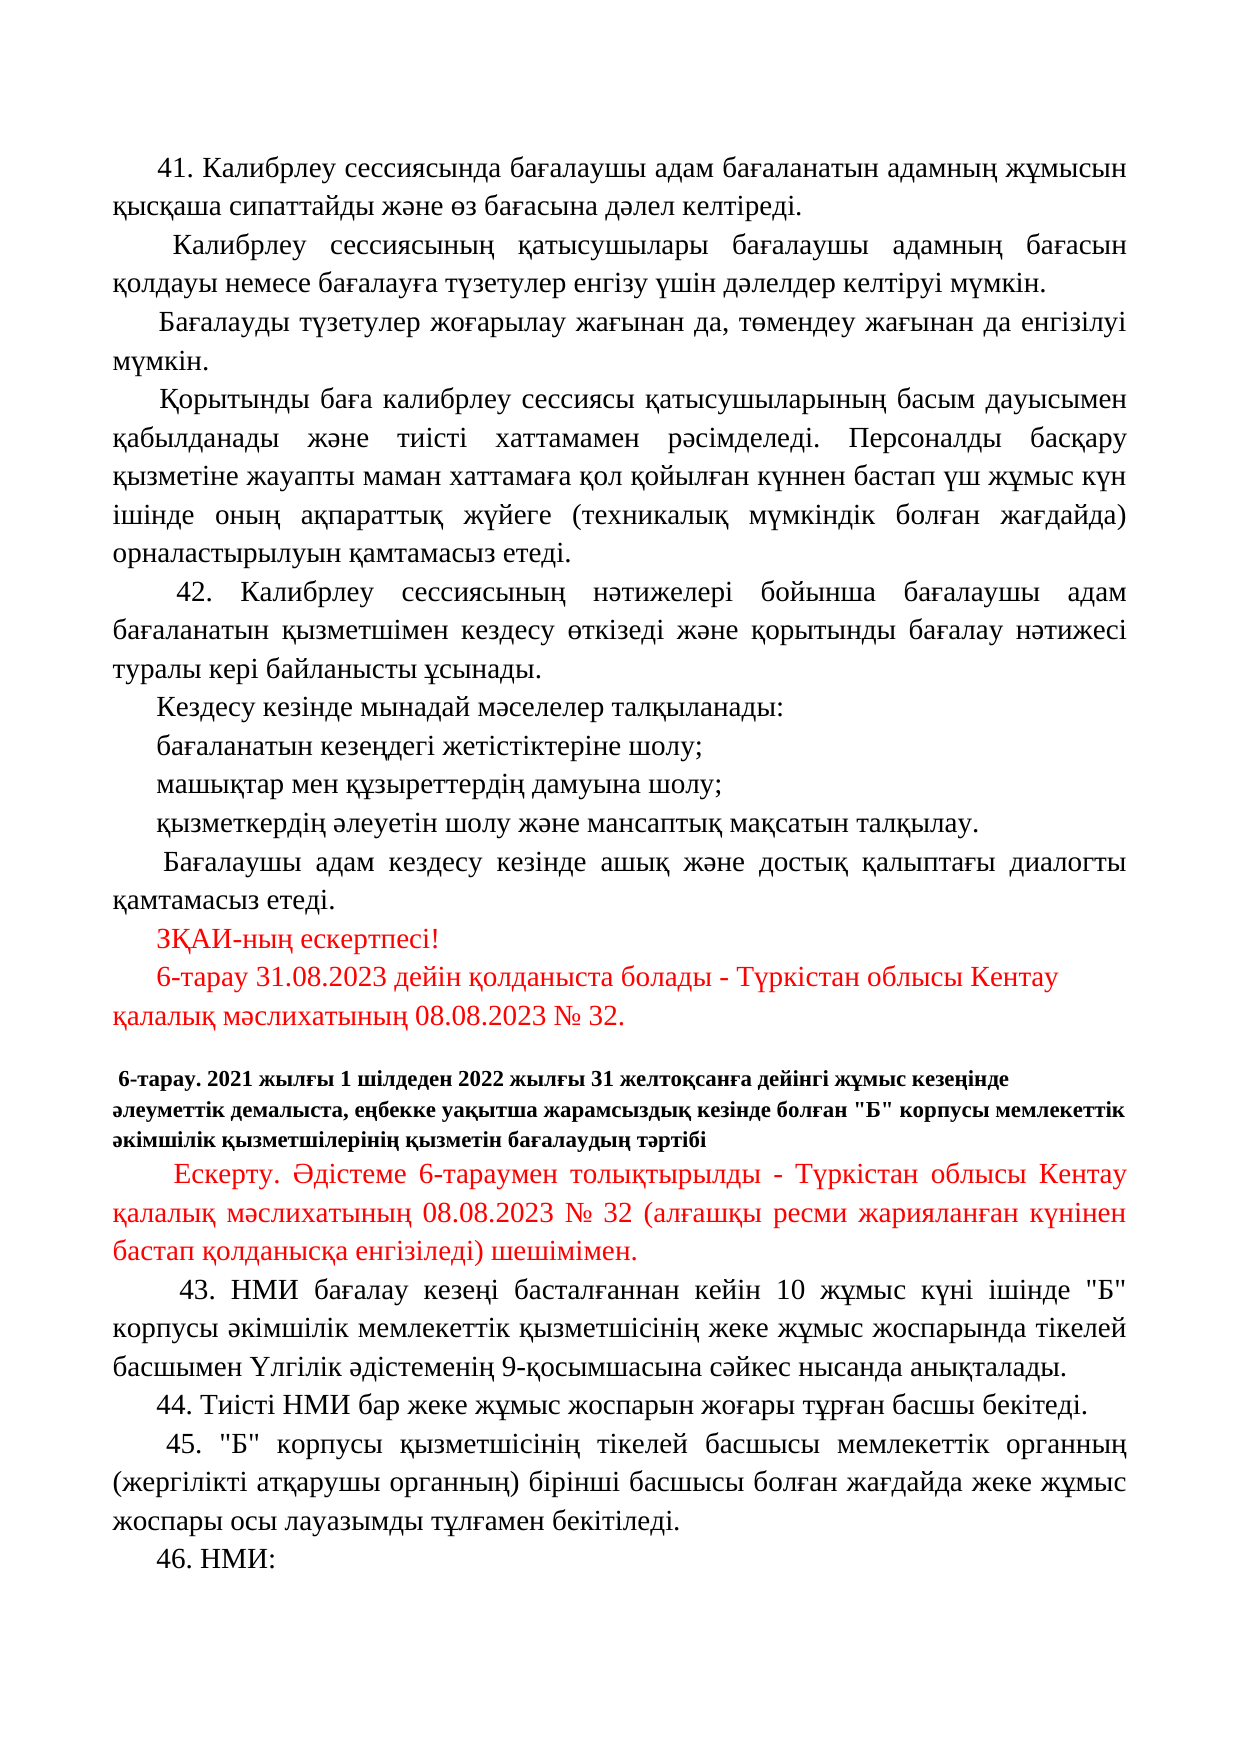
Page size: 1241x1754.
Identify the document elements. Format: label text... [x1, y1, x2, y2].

text Қорытынды баға калибрлеу сессиясы қатысушыларының басым дауысымен қабылданады және тиісті хаттамамен рәсімделеді. Персоналды басқару қызметіне жауапты маман хаттамаға қол қойылған күннен бастап үш жұмыс күн ішінде оның ақпараттық жүйеге (техникалық мүмкіндік болған жағдайда) орналастырылуын қамтамасыз етеді. [112, 381, 1128, 569]
text қызметкердің әлеуетін шолу және мансаптық мақсатын талқылау. [112, 805, 1128, 839]
text Бағалауды түзетулер жоғарылау жағынан да, төмендеу жағынан да енгізілуі мүмкін. [112, 304, 1128, 376]
text 6-тарау. 2021 жылғы 1 шілдеден 2022 жылғы 31 желтоқсанға дейінгі жұмыс кезеңінде әлеуметтік демалыста, еңбекке уақытша жарамсыздық кезінде болған "Б" корпусы мемлекеттік әкімшілік қызметшілерінің қызметін бағалаудың тәртібі [112, 1066, 1128, 1152]
text Кездесу кезінде мынадай мәселелер талқыланады: [112, 689, 1128, 723]
text машықтар мен құзыреттердің дамуына шолу; [112, 767, 1128, 800]
text 46. НМИ: [112, 1542, 1128, 1575]
text 41. Калибрлеу сессиясында бағалаушы адам бағаланатын адамның жұмысын қысқаша сипаттайды және өз бағасына дәлел келтіреді. [112, 150, 1128, 222]
text ЗҚАИ-ның ескертпесі! 6-тарау 31.08.2023 дейін қолданыста болады - Түркістан облысы Кентау қалалық мәслихатының 08.08.2023 № 32. [112, 921, 1128, 1062]
text бағаланатын кезеңдегі жетістіктеріне шолу; [112, 728, 1128, 762]
text 44. Тиісті НМИ бар жеке жұмыс жоспарын жоғары тұрған басшы бекітеді. [112, 1387, 1128, 1421]
text 43. НМИ бағалау кезеңі басталғаннан кейін 10 жұмыс күні ішінде "Б" корпусы әкімшілік мемлекеттік қызметшісінің жеке жұмыс жоспарында тікелей басшымен Үлгілік әдістеменің 9-қосымшасына сәйкес нысанда анықталады. [112, 1272, 1128, 1382]
text 45. "Б" корпусы қызметшісінің тікелей басшысы мемлекеттік органның (жергілікті атқарушы органның) бірінші басшысы болған жағдайда жеке жұмыс жоспары осы лауазымды тұлғамен бекітіледі. [112, 1426, 1128, 1537]
text Бағалаушы адам кездесу кезінде ашық және достық қалыптағы диалогты қамтамасыз етеді. [112, 844, 1128, 916]
text Калибрлеу сессиясының қатысушылары бағалаушы адамның бағасын қолдауы немесе бағалауға түзетулер енгізу үшін дәлелдер келтіруі мүмкін. [112, 227, 1128, 299]
text 42. Калибрлеу сессиясының нәтижелері бойынша бағалаушы адам бағаланатын қызметшімен кездесу өткізеді және қорытынды бағалау нәтижесі туралы кері байланысты ұсынады. [112, 574, 1128, 684]
text Ескерту. Әдістеме 6-тараумен толықтырылды - Түркістан облысы Кентау қалалық мәслихатының 08.08.2023 № 32 (алғашқы ресми жарияланған күнінен бастап қолданысқа енгізіледі) шешiмiмен. [112, 1156, 1128, 1267]
